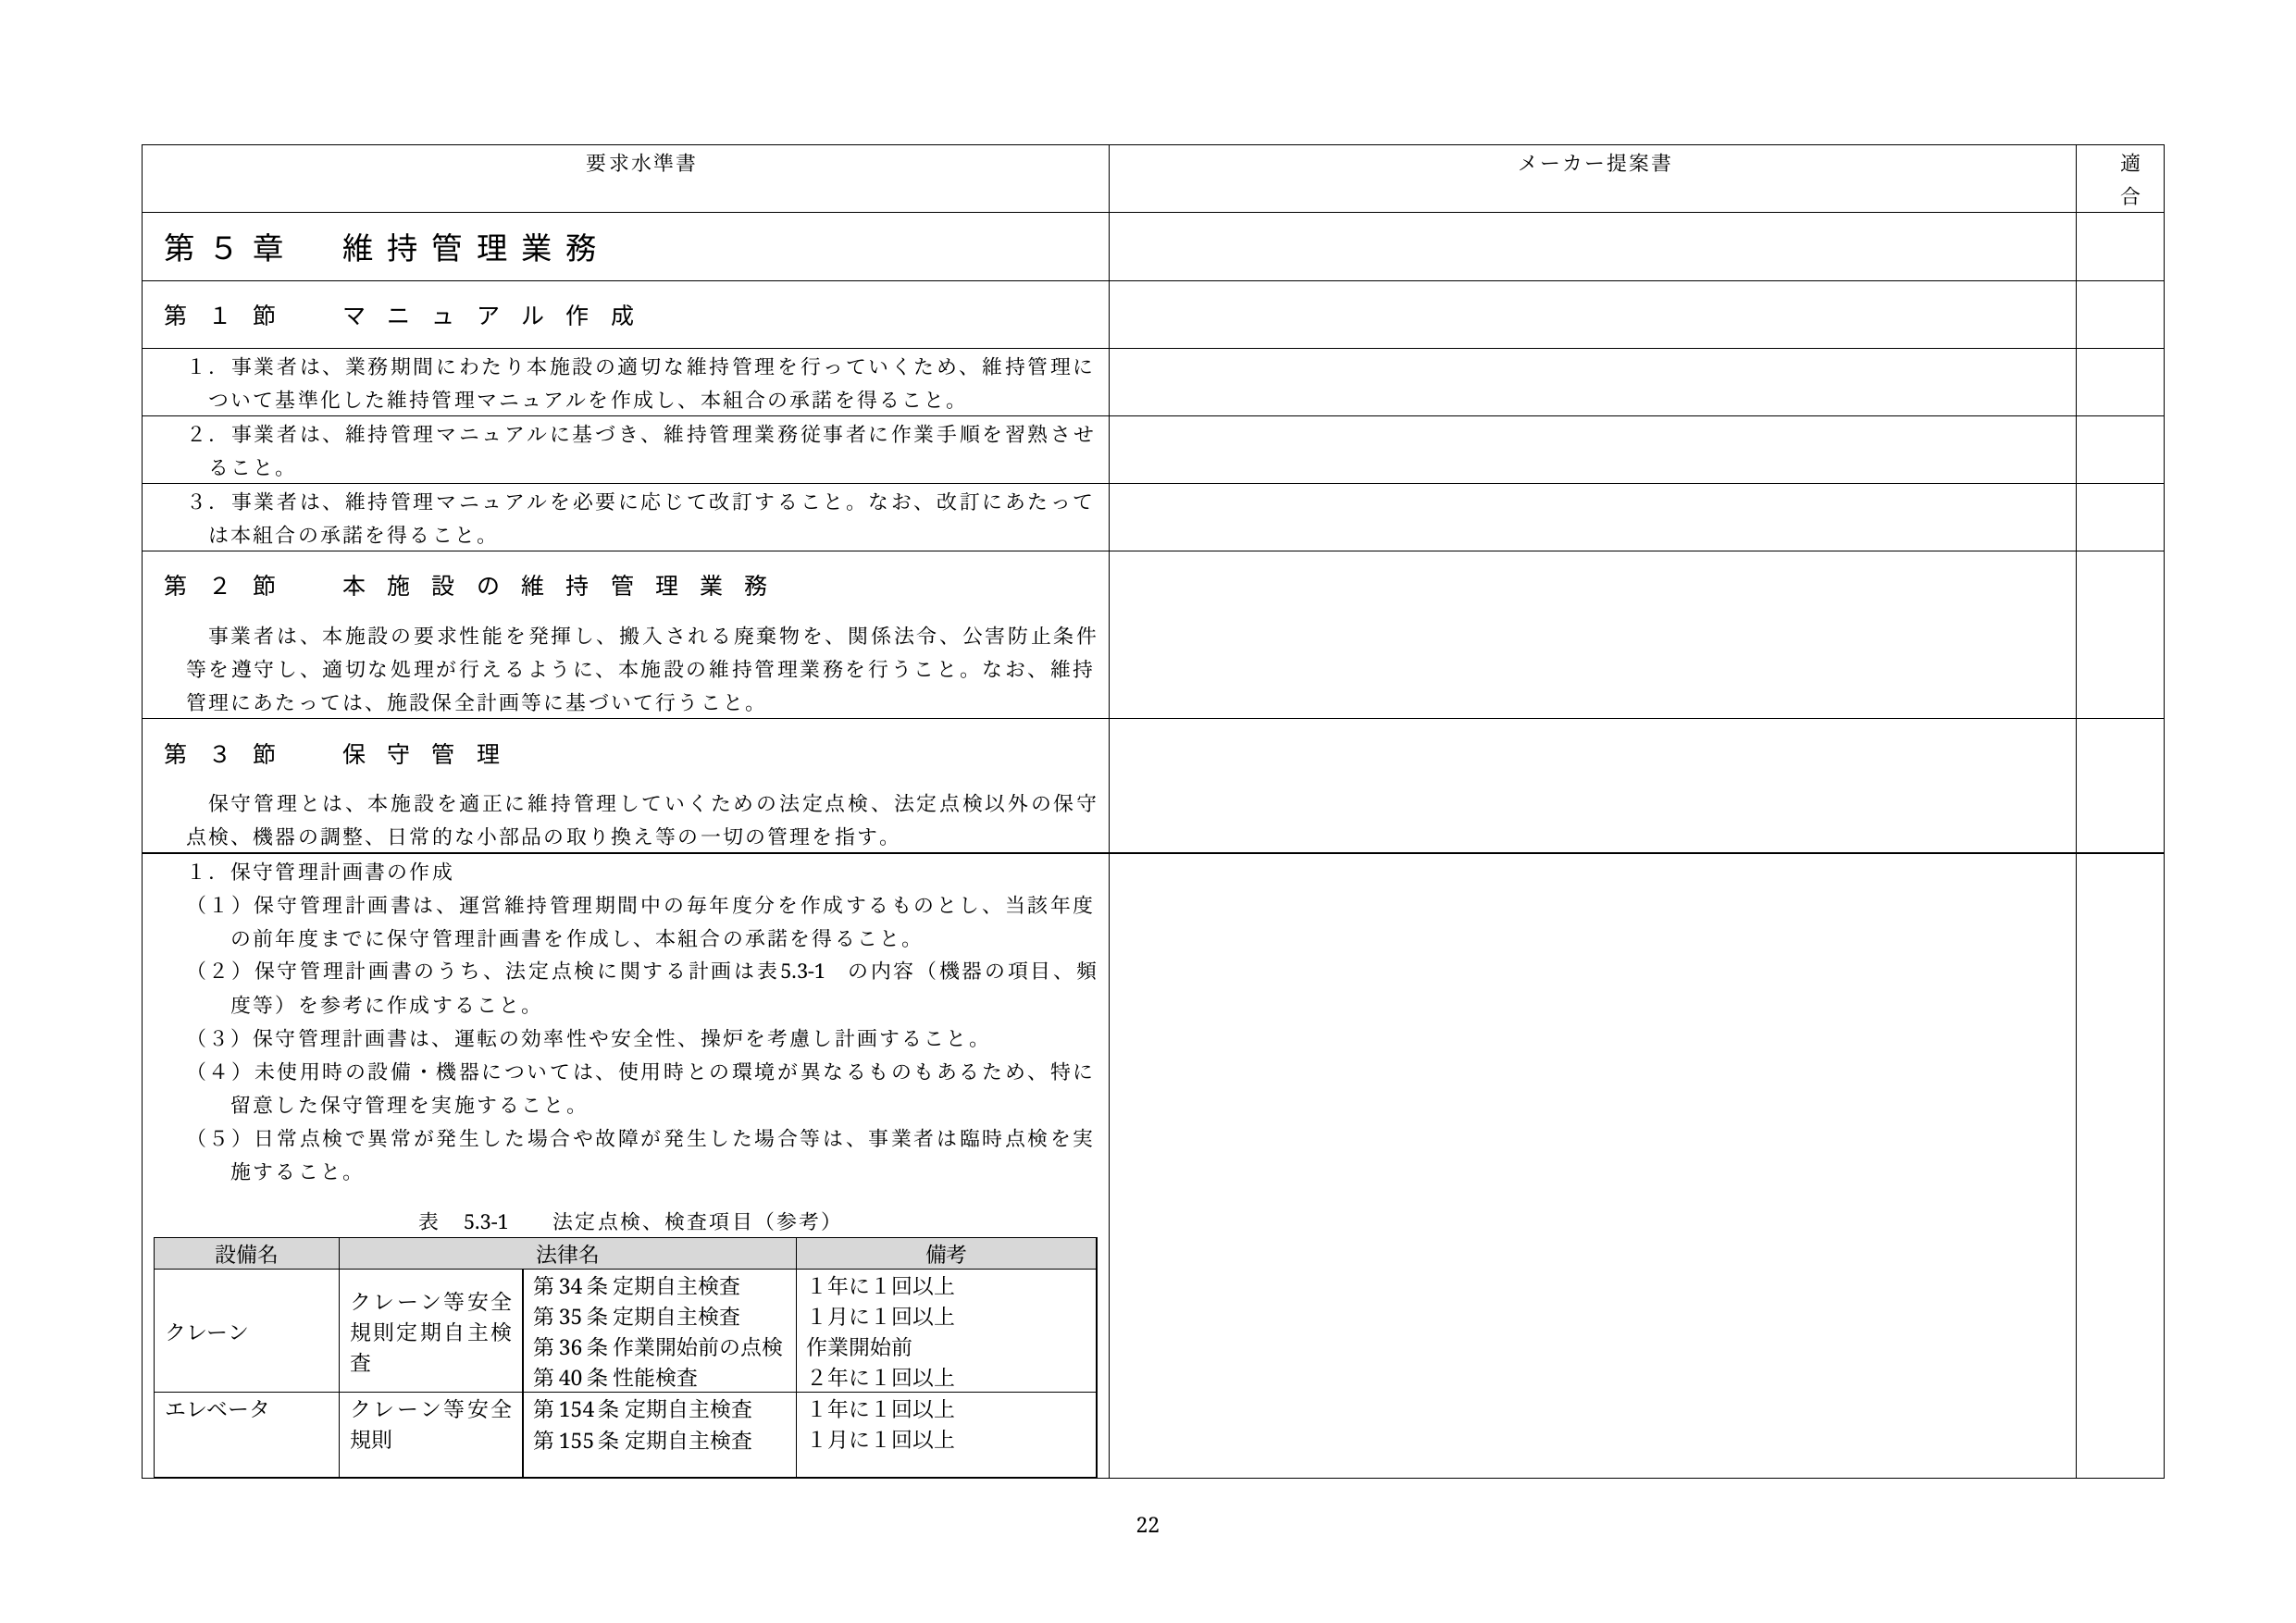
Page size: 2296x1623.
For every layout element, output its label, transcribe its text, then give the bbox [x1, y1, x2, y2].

table_cell [1110, 551, 2076, 718]
table_cell [1110, 213, 2076, 279]
table_cell [2077, 349, 2164, 415]
table_cell 第２節 本施設の維持管理業務 事業者は、本施設の要求性能を発揮し、搬入される廃棄物を、関係法令、公害防止条件等を遵守し、適切な処理が行えるように、本施設の維持管理業務を行うこと。なお、維持管理にあたっては、施設保全計画等に基づいて行うこと。 [143, 551, 1109, 718]
table_cell [1110, 484, 2076, 551]
table_cell [2077, 854, 2164, 1478]
table_cell [1110, 719, 2076, 852]
table_cell [2077, 551, 2164, 718]
table_cell ２．事業者は、維持管理マニュアルに基づき、維持管理業務従事者に作業手順を習熟させること。 [143, 416, 1109, 483]
table_header 適合 [2077, 145, 2164, 212]
table_cell 第５章 維持管理業務 [143, 213, 1109, 279]
table_cell [2077, 281, 2164, 348]
table_cell [2077, 719, 2164, 852]
table_cell [1110, 854, 2076, 1478]
table_cell [1110, 349, 2076, 415]
table_cell [2077, 484, 2164, 551]
table_cell [2077, 416, 2164, 483]
table_cell ３．事業者は、維持管理マニュアルを必要に応じて改訂すること。なお、改訂にあたっては本組合の承諾を得ること。 [143, 484, 1109, 551]
table_cell [1110, 281, 2076, 348]
table_cell 第１節 マニュアル作成 [143, 281, 1109, 348]
table_header メーカー提案書 [1110, 145, 2076, 212]
table_cell [2077, 213, 2164, 279]
table_cell [1110, 416, 2076, 483]
table_cell １．事業者は、業務期間にわたり本施設の適切な維持管理を行っていくため、維持管理について基準化した維持管理マニュアルを作成し、本組合の承諾を得ること。 [143, 349, 1109, 415]
table_cell 第３節 保守管理 保守管理とは、本施設を適正に維持管理していくための法定点検、法定点検以外の保守点検、機器の調整、日常的な小部品の取り換え等の一切の管理を指す。 [143, 719, 1109, 852]
table_header 要求水準書 [143, 145, 1109, 212]
